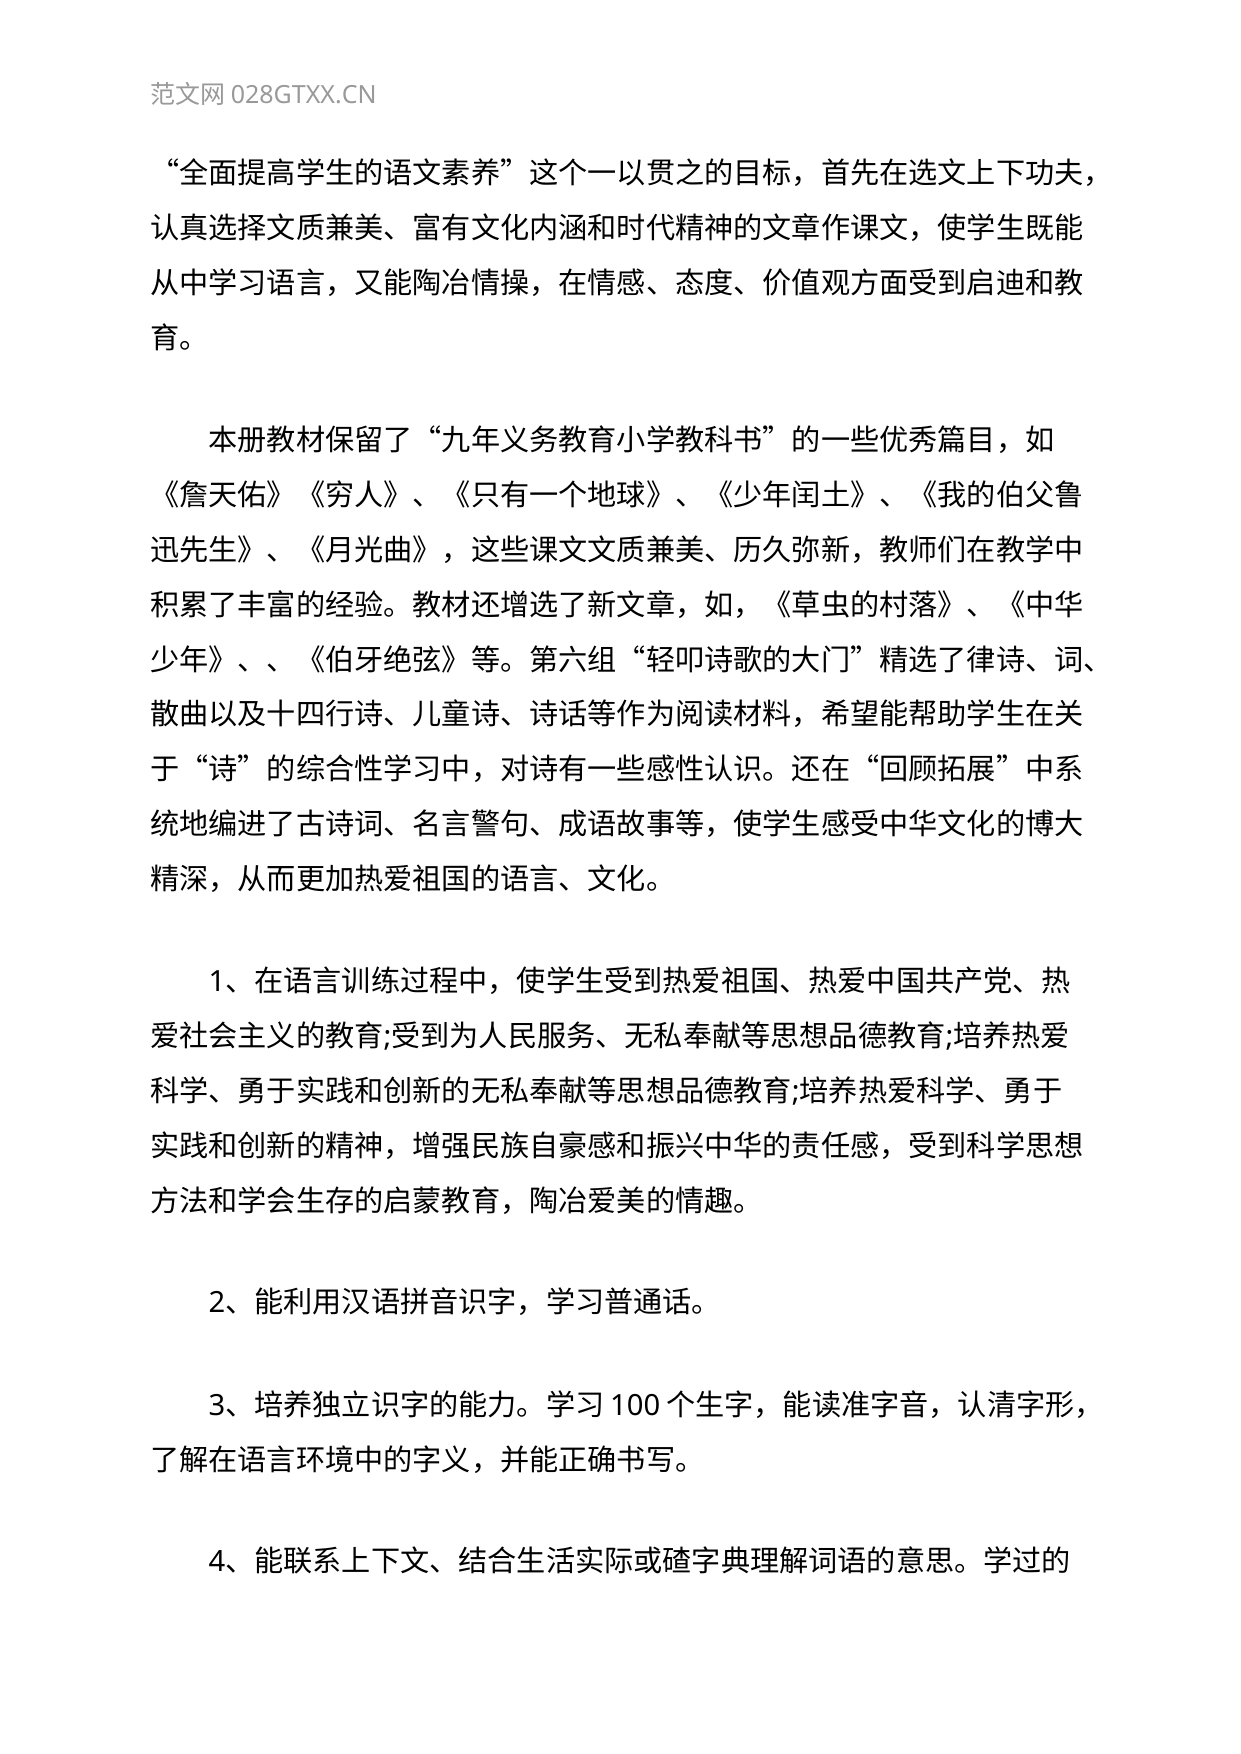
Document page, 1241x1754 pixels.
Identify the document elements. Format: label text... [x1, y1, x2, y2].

text 2、能利用汉语拼音识字，学习普通话。 [150, 1279, 1090, 1321]
text 1、在语言训练过程中，使学生受到热爱祖国、热爱中国共产党、热爱社会主义的教育;受到为人民服务、无私奉献等思想品德教育;培养热爱科学、勇于实践和创新的无私奉献等思想品德教育;培养热爱科学、勇于实践和创新的精神，增强民族自豪感和振兴中华的责任感，受到科学思想方法和学会生存的启蒙教育，陶冶爱美的情趣。 [150, 957, 1090, 1219]
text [150, 150, 1090, 357]
text 3、培养独立识字的能力。学习100个生字，能读准字音，认清字形，了解在语言环境中的字义，并能正确书写。 [150, 1381, 1090, 1478]
text 本册教材保留了“九年义务教育小学教科书”的一些优秀篇目，如《詹天佑》《穷人》、《只有一个地球》、《少年闰土》、《我的伯父鲁迅先生》、《月光曲》，这些课文文质兼美、历久弥新，教师们在教学中积累了丰富的经验。教材还增选了新文章，如，《草虫的村落》、《中华少年》、、《伯牙绝弦》等。第六组“轻叩诗歌的大门”精选了律诗、词、散曲以及十四行诗、儿童诗、诗话等作为阅读材料，希望能帮助学生在关于“诗”的综合性学习中，对诗有一些感性认识。还在“回顾拓展”中系统地编进了古诗词、名言警句、成语故事等，使学生感受中华文化的博大精深，从而更加热爱祖国的语言、文化。 [150, 416, 1090, 898]
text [150, 1538, 1090, 1580]
